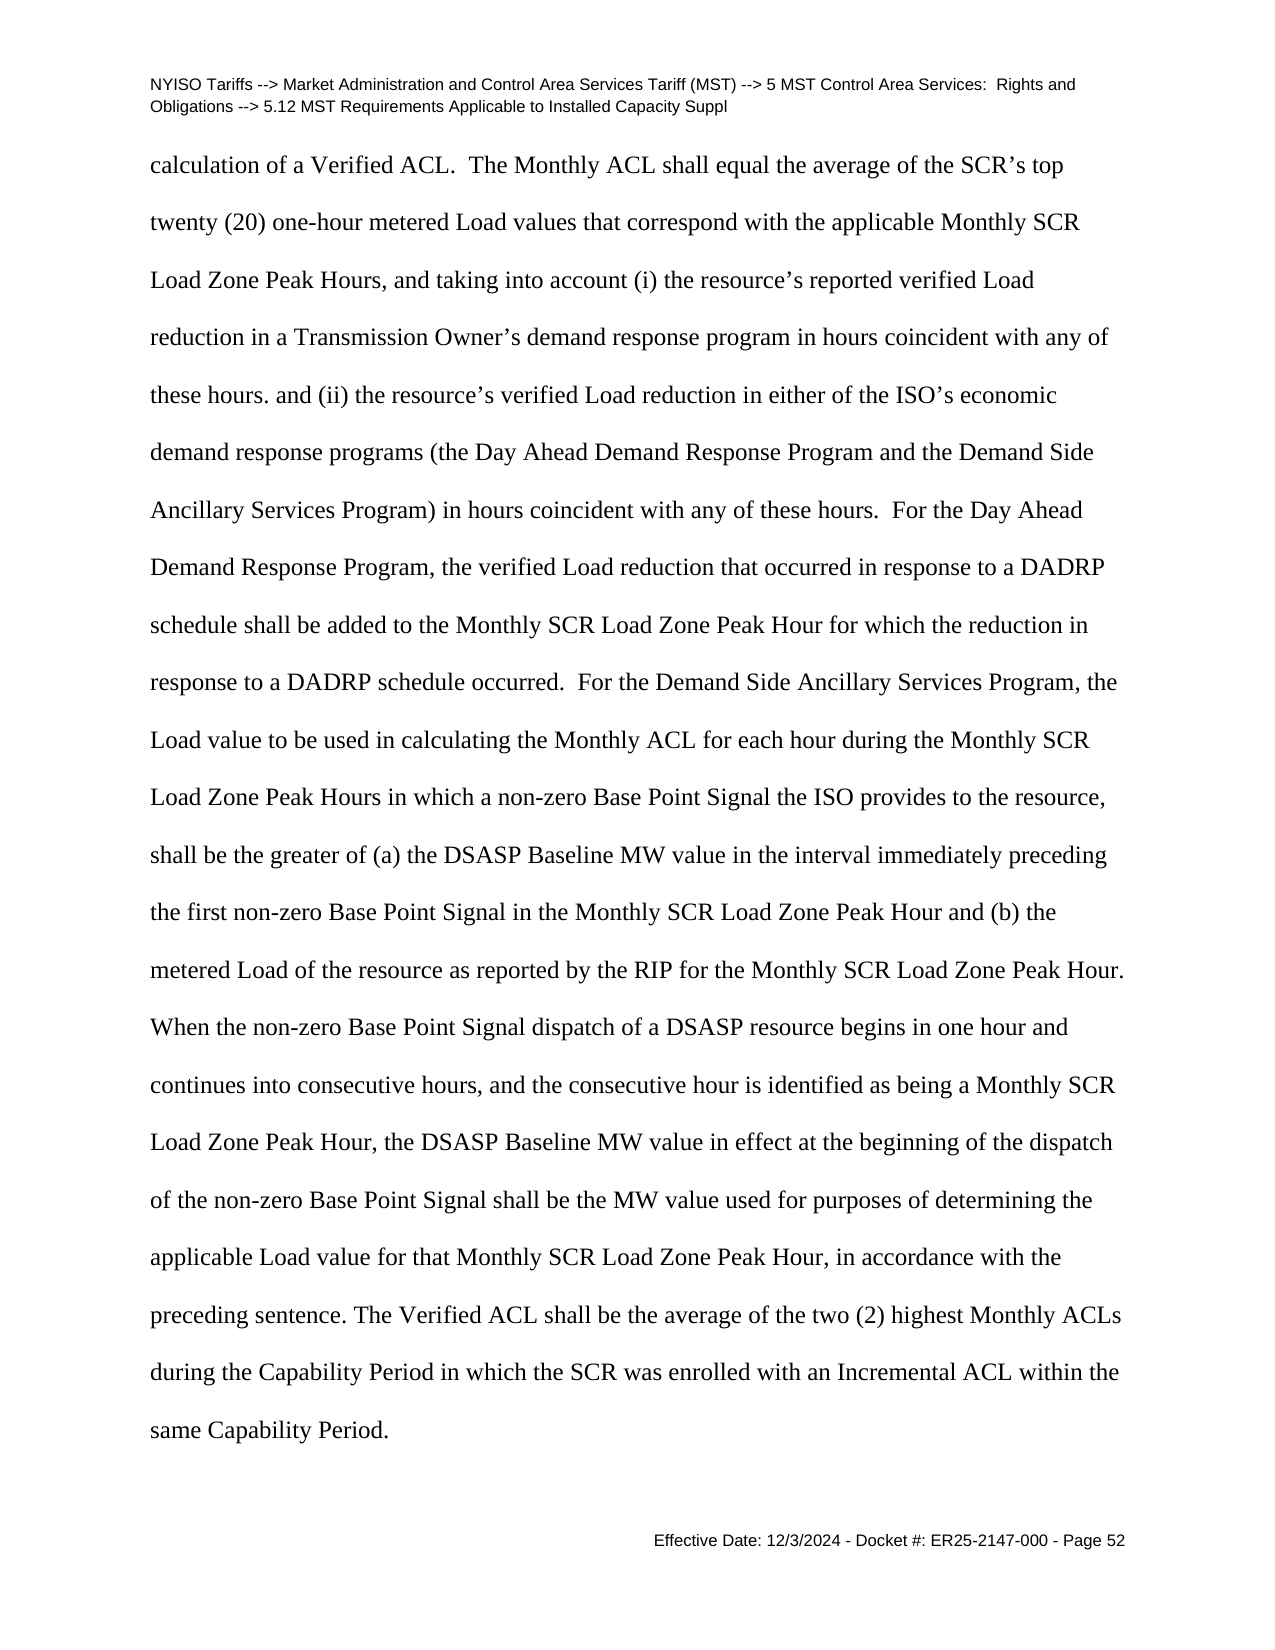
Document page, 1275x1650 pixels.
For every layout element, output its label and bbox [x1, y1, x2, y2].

text [150, 150, 1125, 1444]
